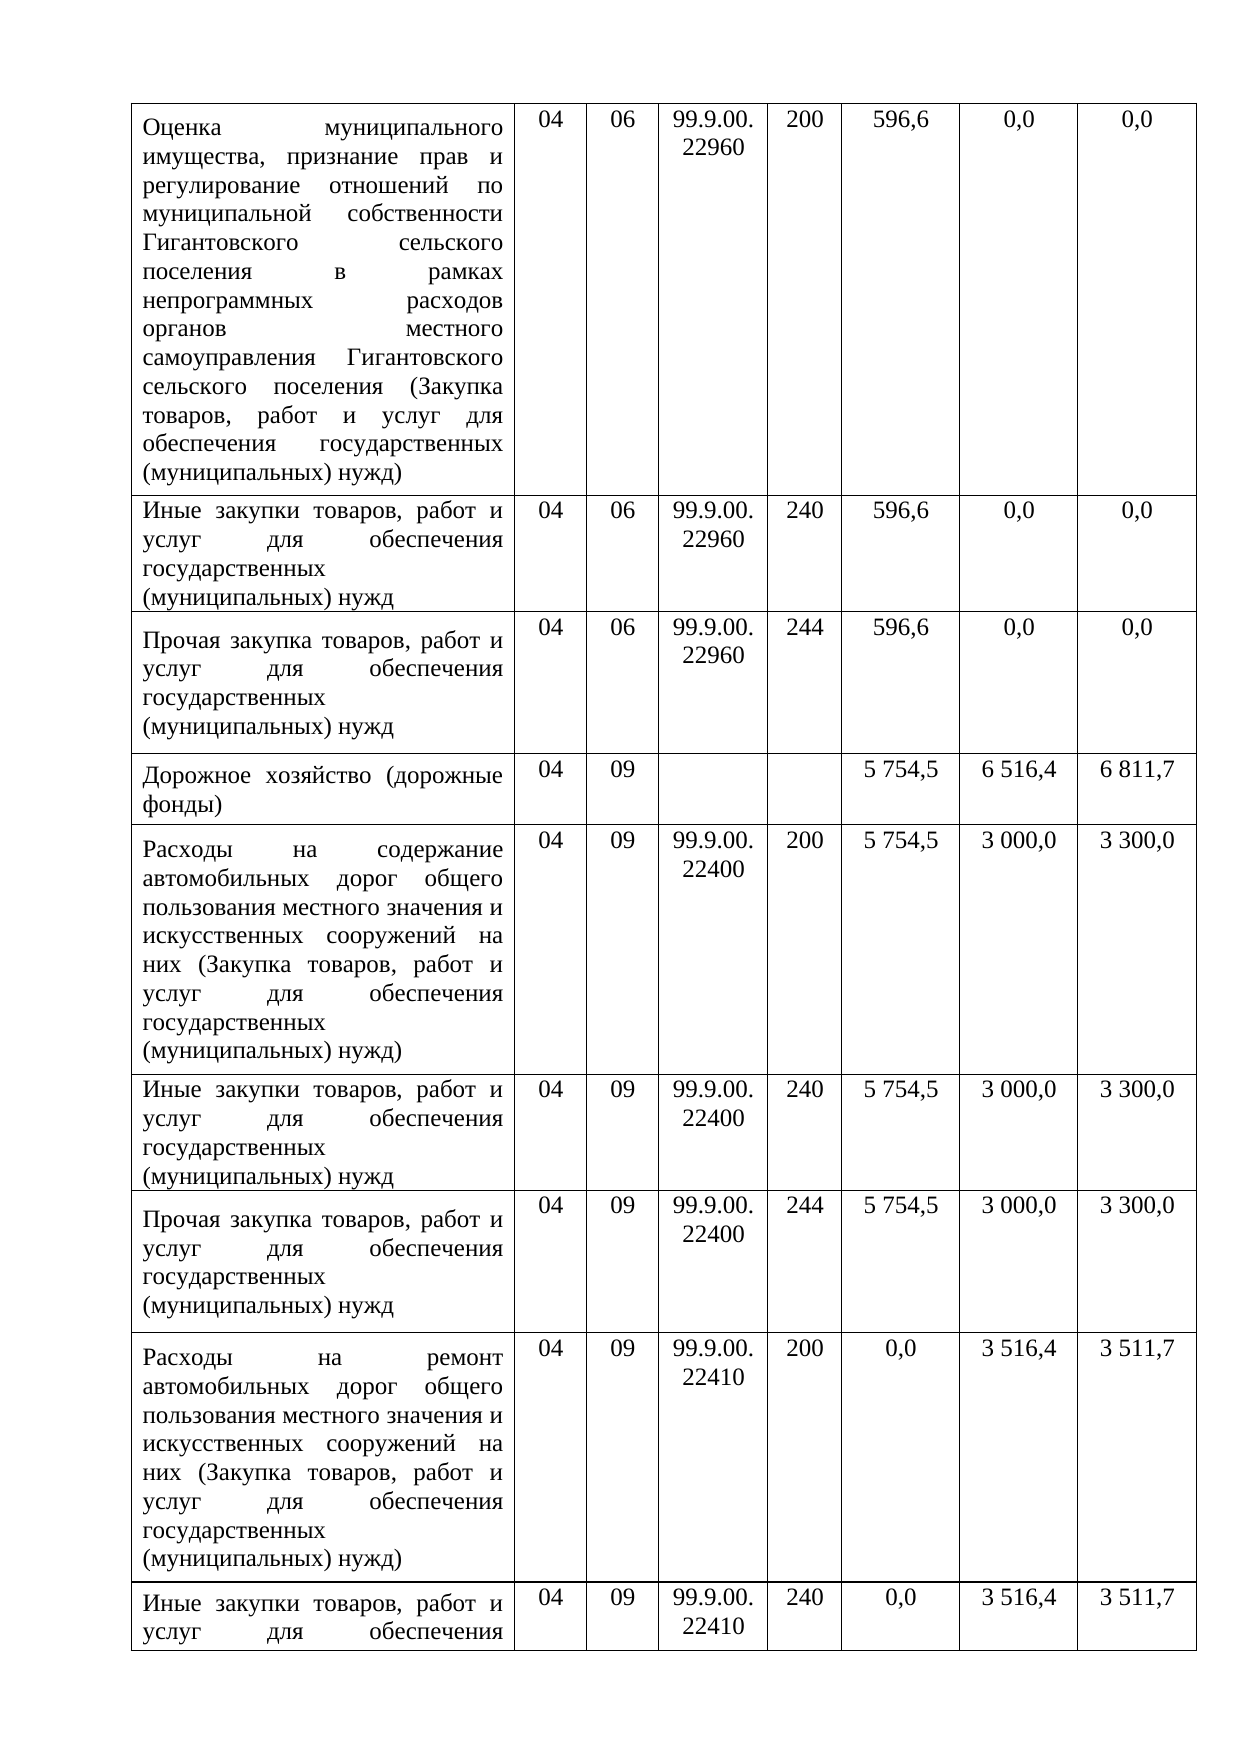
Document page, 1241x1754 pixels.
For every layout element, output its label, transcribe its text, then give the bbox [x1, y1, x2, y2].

table_cell 200 [768, 1333, 841, 1581]
table_cell 04 [515, 496, 586, 611]
table_cell 09 [587, 1075, 658, 1189]
table_cell 0,0 [960, 104, 1077, 494]
table_cell 04 [515, 1075, 586, 1189]
table_cell 596,6 [842, 104, 959, 494]
table_cell 0,0 [842, 1583, 959, 1650]
table_cell 5 754,5 [842, 1191, 959, 1332]
table_cell Прочая закупка товаров, работ и услуг для обеспечения государственных (муниципальных) нужд [132, 1191, 514, 1332]
table_cell 3 511,7 [1078, 1333, 1196, 1581]
table_cell 5 754,5 [842, 1075, 959, 1189]
table_cell 99.9.00.22960 [659, 612, 767, 753]
table_cell 04 [515, 1191, 586, 1332]
table_cell 3 516,4 [960, 1583, 1077, 1650]
table_cell 06 [587, 612, 658, 753]
table_cell 04 [515, 825, 586, 1073]
table_cell 99.9.00.22400 [659, 1075, 767, 1189]
table_cell 596,6 [842, 612, 959, 753]
table_cell 09 [587, 1333, 658, 1581]
table_cell 5 754,5 [842, 754, 959, 824]
table_cell 99.9.00.22960 [659, 104, 767, 494]
table_cell Дорожное хозяйство (дорожные фонды) [132, 754, 514, 824]
table_cell Расходы на ремонт автомобильных дорог общего пользования местного значения и искусственных сооружений на них (Закупка товаров, работ и услуг для обеспечения государственных (муниципальных) нужд) [132, 1333, 514, 1581]
table_cell 0,0 [1078, 496, 1196, 611]
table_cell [132, 1583, 514, 1650]
table_cell 0,0 [960, 612, 1077, 753]
table_cell 99.9.00.22410 [659, 1583, 767, 1650]
table_cell 240 [768, 496, 841, 611]
table_cell 99.9.00.22400 [659, 825, 767, 1073]
table_cell [659, 754, 767, 824]
table_cell 0,0 [1078, 612, 1196, 753]
table_cell 240 [768, 1583, 841, 1650]
table_cell 3 300,0 [1078, 825, 1196, 1073]
table_cell 06 [587, 104, 658, 494]
table_cell 0,0 [960, 496, 1077, 611]
table_cell 0,0 [1078, 104, 1196, 494]
table_cell Иные закупки товаров, работ и услуг для обеспечения государственных (муниципальных) нужд [132, 1075, 514, 1189]
table_cell Расходы на содержание автомобильных дорог общего пользования местного значения и искусственных сооружений на них (Закупка товаров, работ и услуг для обеспечения государственных (муниципальных) нужд) [132, 825, 514, 1073]
table_cell 99.9.00.22960 [659, 496, 767, 611]
table_cell Прочая закупка товаров, работ и услуг для обеспечения государственных (муниципальных) нужд [132, 612, 514, 753]
table_cell 04 [515, 104, 586, 494]
table_cell 596,6 [842, 496, 959, 611]
table_cell 0,0 [842, 1333, 959, 1581]
table_cell 99.9.00.22400 [659, 1191, 767, 1332]
table_cell 5 754,5 [842, 825, 959, 1073]
table_cell 3 000,0 [960, 825, 1077, 1073]
table_cell 200 [768, 825, 841, 1073]
table_cell 04 [515, 1583, 586, 1650]
table_cell 244 [768, 612, 841, 753]
table_cell 3 511,7 [1078, 1583, 1196, 1650]
table_cell 04 [515, 754, 586, 824]
table_cell 09 [587, 1191, 658, 1332]
table_cell 6 516,4 [960, 754, 1077, 824]
table_cell Оценка муниципального имущества, признание прав и регулирование отношений по муниципальной собственности Гигантовского сельского поселения в рамках непрограммных расходов органов местного самоуправления Гигантовского сельского поселения (Закупка товаров, работ и услуг для обеспечения государственных (муниципальных) нужд) [132, 104, 514, 494]
table_cell 3 300,0 [1078, 1191, 1196, 1332]
table_cell 04 [515, 1333, 586, 1581]
table_cell 240 [768, 1075, 841, 1189]
table_cell 09 [587, 825, 658, 1073]
table_cell 200 [768, 104, 841, 494]
table_cell 3 000,0 [960, 1191, 1077, 1332]
table_cell [768, 754, 841, 824]
table_cell 99.9.00.22410 [659, 1333, 767, 1581]
table_cell 3 516,4 [960, 1333, 1077, 1581]
table_cell 09 [587, 754, 658, 824]
table_cell 09 [587, 1583, 658, 1650]
table_cell 3 300,0 [1078, 1075, 1196, 1189]
table_cell 6 811,7 [1078, 754, 1196, 824]
table_cell 244 [768, 1191, 841, 1332]
table_cell 3 000,0 [960, 1075, 1077, 1189]
table_cell 04 [515, 612, 586, 753]
table_cell Иные закупки товаров, работ и услуг для обеспечения государственных (муниципальных) нужд [132, 496, 514, 611]
table_cell 06 [587, 496, 658, 611]
